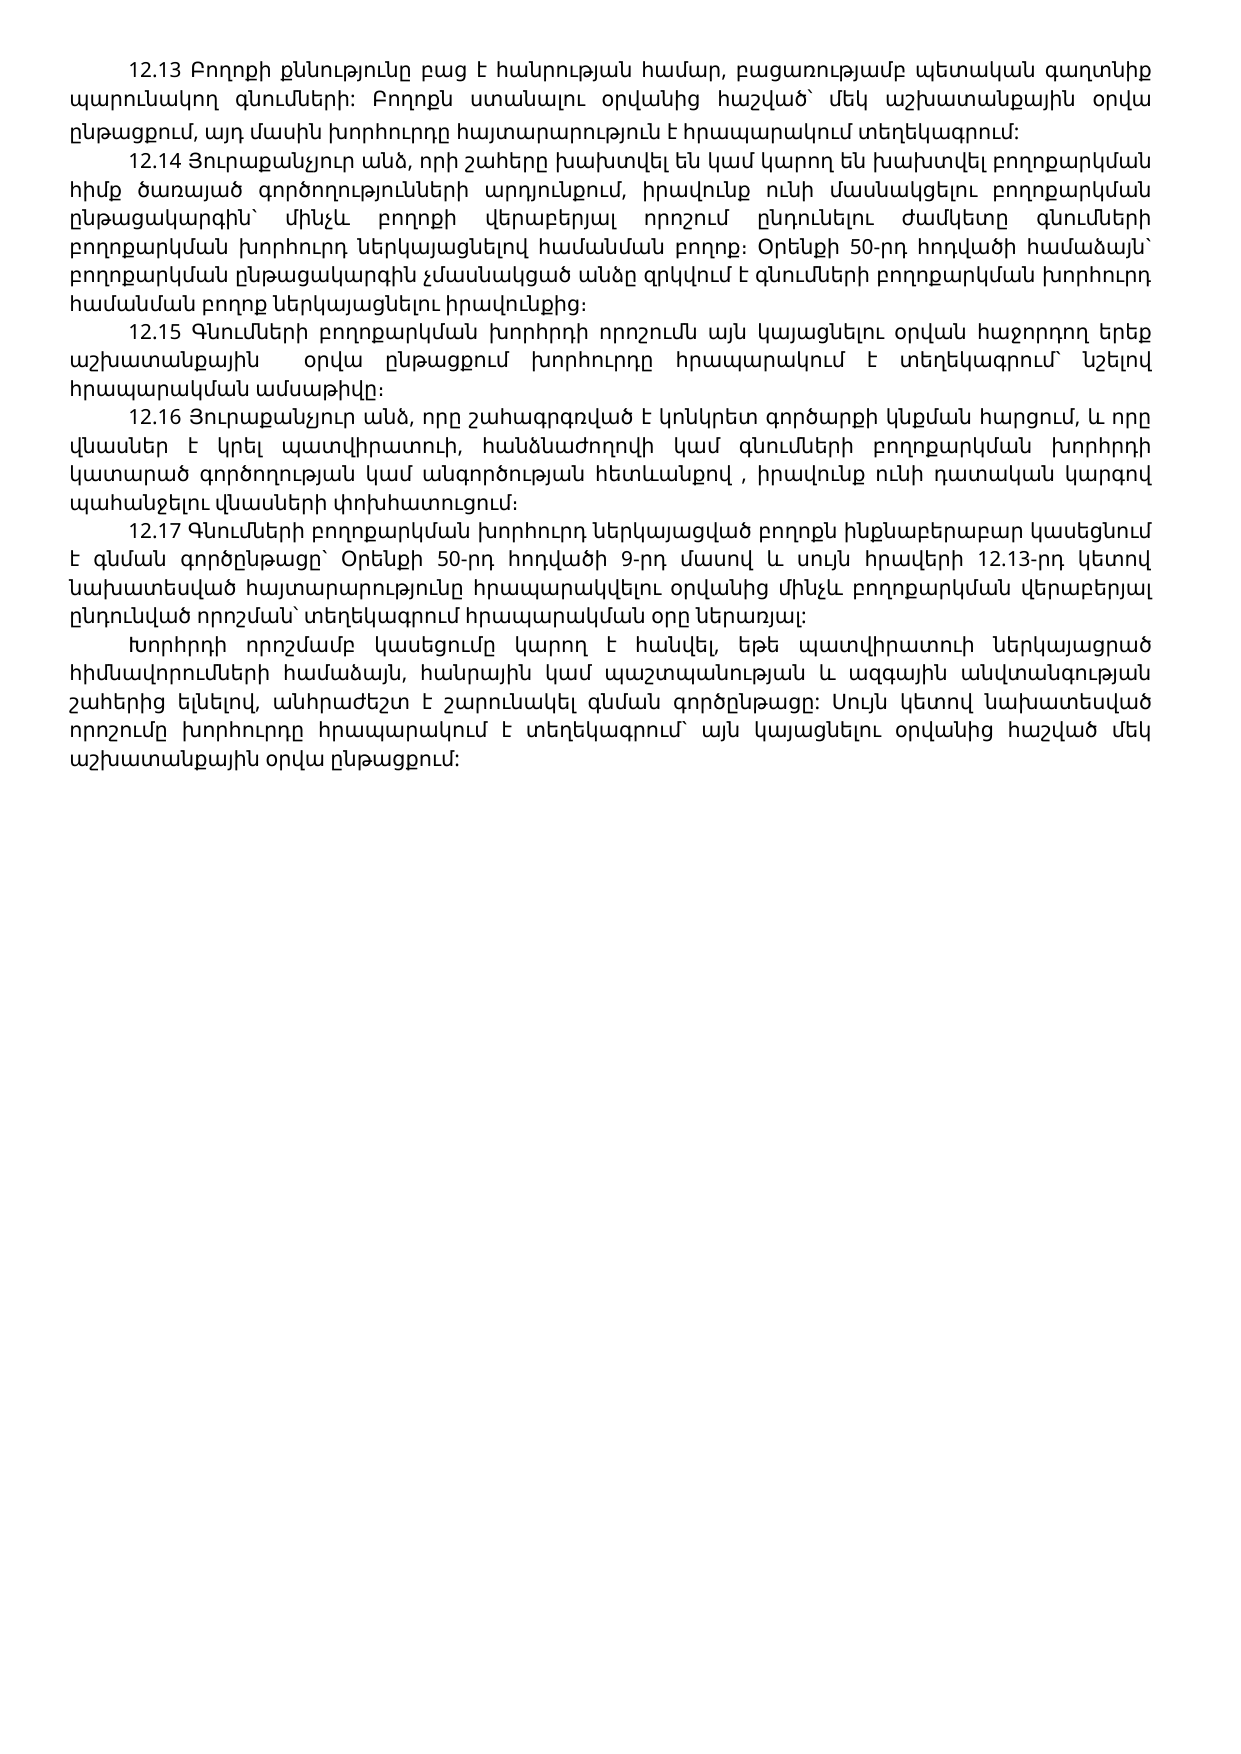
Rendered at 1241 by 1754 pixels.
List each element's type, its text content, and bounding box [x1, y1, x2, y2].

text 12.15 Գնումների բողոքարկման խորհրդի որոշումն այն կայացնելու օրվան հաջորդող երեք աշխատանքային օրվա ընթացքում խորհուրդը հրապարակում է տեղեկագրում` նշելով հրապարակման ամսաթիվը։ [69, 317, 1152, 402]
text 12.13 Բողոքի քննությունը բաց է հանրության համար, բացառությամբ պետական գաղտնիք պարունակող գնումների: Բողոքն ստանալու օրվանից հաշված՝ մեկ աշխատանքային օրվա ընթացքում, այդ մասին խորհուրդը հայտարարություն է հրապարակում տեղեկագրում: [69, 56, 1152, 146]
text Խորհրդի որոշմամբ կասեցումը կարող է հանվել, եթե պատվիրատուի ներկայացրած հիմնավորումների համաձայն, հանրային կամ պաշտպանության և ազգային անվտանգության շահերից ելնելով, անհրաժեշտ է շարունակել գնման գործընթացը: Սույն կետով նախատեսված որոշումը խորհուրդը հրապարակում է տեղեկագրում` այն կայացնելու օրվանից հաշված մեկ աշխատանքային օրվա ընթացքում: [69, 630, 1152, 772]
text 12.16 Յուրաքանչյուր անձ, որը շահագրգռված է կոնկրետ գործարքի կնքման հարցում, և որը վնասներ է կրել պատվիրատուի, հանձնաժողովի կամ գնումների բողոքարկման խորհրդի կատարած գործողության կամ անգործության հետևանքով , իրավունք ունի դատական կարգով պահանջելու վնասների փոխհատուցում։ [69, 402, 1152, 516]
text 12.17 Գնումների բողոքարկման խորհուրդ ներկայացված բողոքն ինքնաբերաբար կասեցնում է գնման գործընթացը` Օրենքի 50-րդ հոդվածի 9-րդ մասով և սույն հրավերի 12.13-րդ կետով նախատեսված հայտարարությունը հրապարակվելու օրվանից մինչև բողոքարկման վերաբերյալ ընդունված որոշման՝ տեղեկագրում հրապարակման օրը ներառյալ: [69, 516, 1152, 630]
text 12.14 Յուրաքանչյուր անձ, որի շահերը խախտվել են կամ կարող են խախտվել բողոքարկման հիմք ծառայած գործողությունների արդյունքում, իրավունք ունի մասնակցելու բողոքարկման ընթացակարգին` մինչև բողոքի վերաբերյալ որոշում ընդունելու ժամկետը գնումների բողոքարկման խորհուրդ ներկայացնելով համանման բողոք։ Օրենքի 50-րդ հոդվածի համաձայն` բողոքարկման ընթացակարգին չմասնակցած անձը զրկվում է գնումների բողոքարկման խորհուրդ համանման բողոք ներկայացնելու իրավունքից։ [69, 146, 1152, 317]
